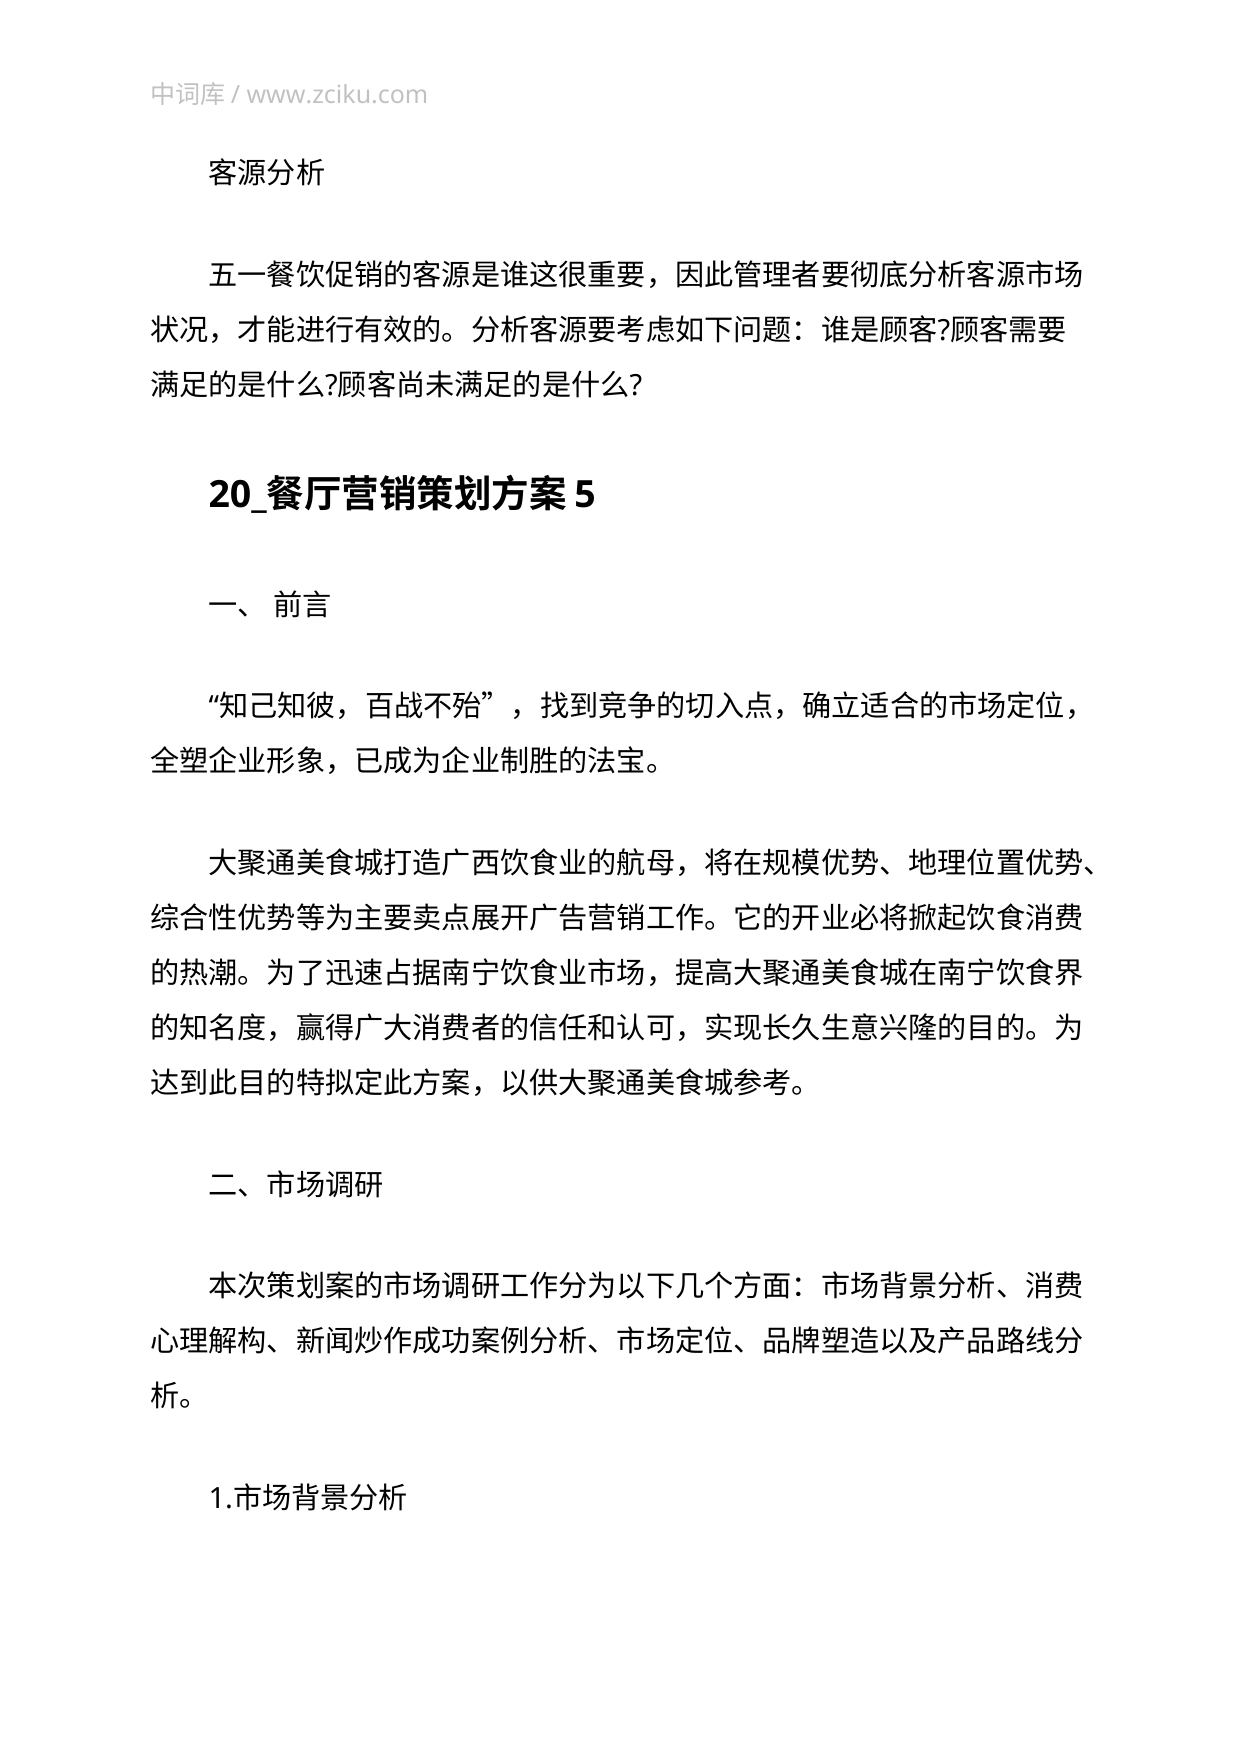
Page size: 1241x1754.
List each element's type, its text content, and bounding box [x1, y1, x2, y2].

text 二、市场调研 [150, 1161, 1090, 1203]
text 20_餐厅营销策划方案5 [150, 464, 1090, 518]
text 客源分析 [150, 150, 1090, 192]
text 五一餐饮促销的客源是谁这很重要，因此管理者要彻底分析客源市场状况，才能进行有效的。分析客源要考虑如下问题：谁是顾客?顾客需要满足的是什么?顾客尚未满足的是什么? [150, 252, 1090, 404]
text 本次策划案的市场调研工作分为以下几个方面：市场背景分析、消费心理解构、新闻炒作成功案例分析、市场定位、品牌塑造以及产品路线分析。 [150, 1263, 1090, 1415]
text 大聚通美食城打造广西饮食业的航母，将在规模优势、地理位置优势、综合性优势等为主要卖点展开广告营销工作。它的开业必将掀起饮食消费的热潮。为了迅速占据南宁饮食业市场，提高大聚通美食城在南宁饮食界的知名度，赢得广大消费者的信任和认可，实现长久生意兴隆的目的。为达到此目的特拟定此方案，以供大聚通美食城参考。 [150, 840, 1090, 1102]
text 一、 前言 [150, 581, 1090, 623]
text “知己知彼，百战不殆”，找到竞争的切入点，确立适合的市场定位，全塑企业形象，已成为企业制胜的法宝。 [150, 683, 1090, 780]
text 1.市场背景分析 [150, 1474, 1090, 1517]
